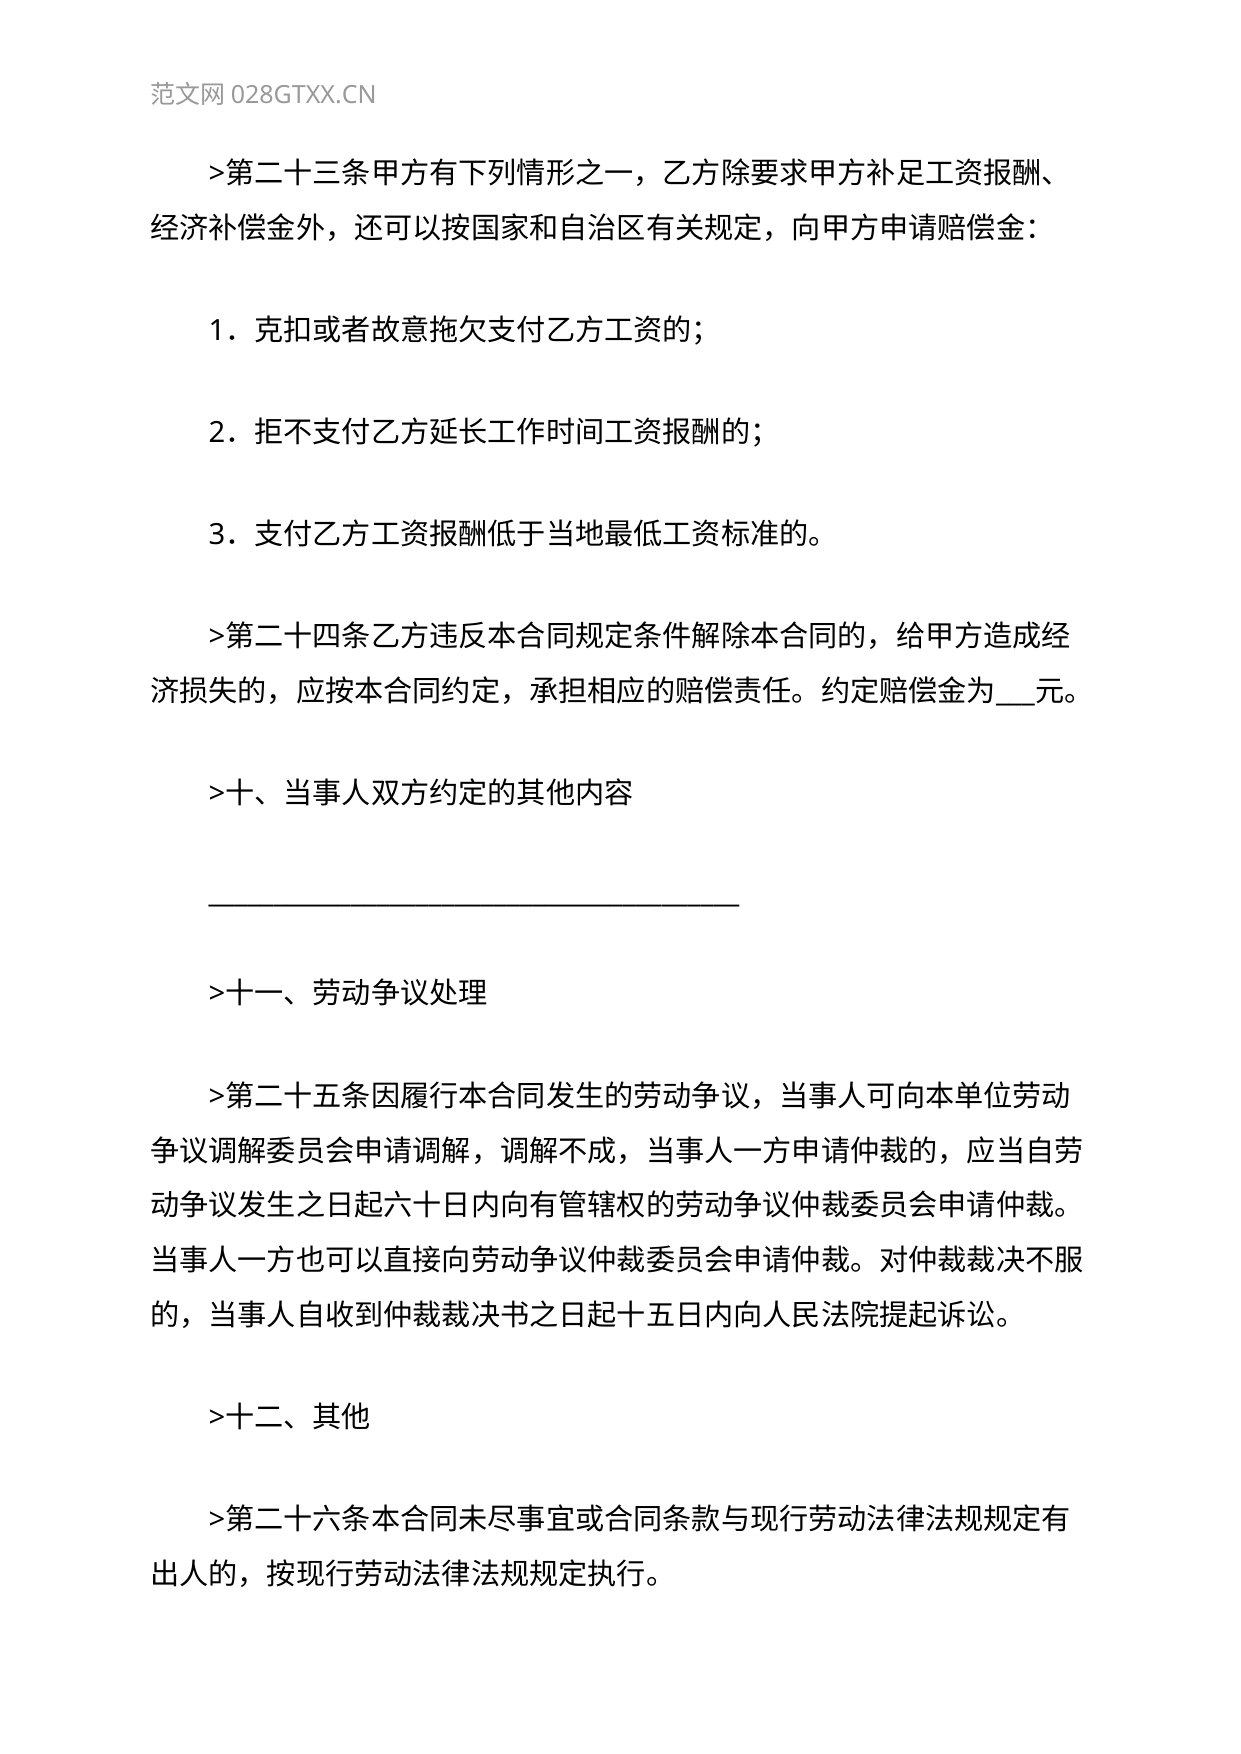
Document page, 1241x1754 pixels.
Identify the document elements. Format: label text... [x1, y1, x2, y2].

text >第二十四条乙方违反本合同规定条件解除本合同的，给甲方造成经济损失的，应按本合同约定，承担相应的赔偿责任。约定赔偿金为___元。 [150, 613, 1090, 710]
text >第二十六条本合同未尽事宜或合同条款与现行劳动法律法规规定有出人的，按现行劳动法律法规规定执行。 [150, 1496, 1090, 1593]
text >十二、其他 [150, 1393, 1090, 1436]
text >第二十五条因履行本合同发生的劳动争议，当事人可向本单位劳动争议调解委员会申请调解，调解不成，当事人一方申请仲裁的，应当自劳动争议发生之日起六十日内向有管辖权的劳动争议仲裁委员会申请仲裁。当事人一方也可以直接向劳动争议仲裁委员会申请仲裁。对仲裁裁决不服的，当事人自收到仲裁裁决书之日起十五日内向人民法院提起诉讼。 [150, 1072, 1090, 1334]
text >十一、劳动争议处理 [150, 970, 1090, 1012]
text 1．克扣或者故意拖欠支付乙方工资的； [150, 307, 1090, 349]
text 2．拒不支付乙方延长工作时间工资报酬的； [150, 409, 1090, 451]
text >十、当事人双方约定的其他内容 [150, 770, 1090, 812]
text 3．支付乙方工资报酬低于当地最低工资标准的。 [150, 511, 1090, 553]
text _________________________________________ [150, 872, 1090, 911]
text >第二十三条甲方有下列情形之一，乙方除要求甲方补足工资报酬、经济补偿金外，还可以按国家和自治区有关规定，向甲方申请赔偿金： [150, 150, 1090, 247]
